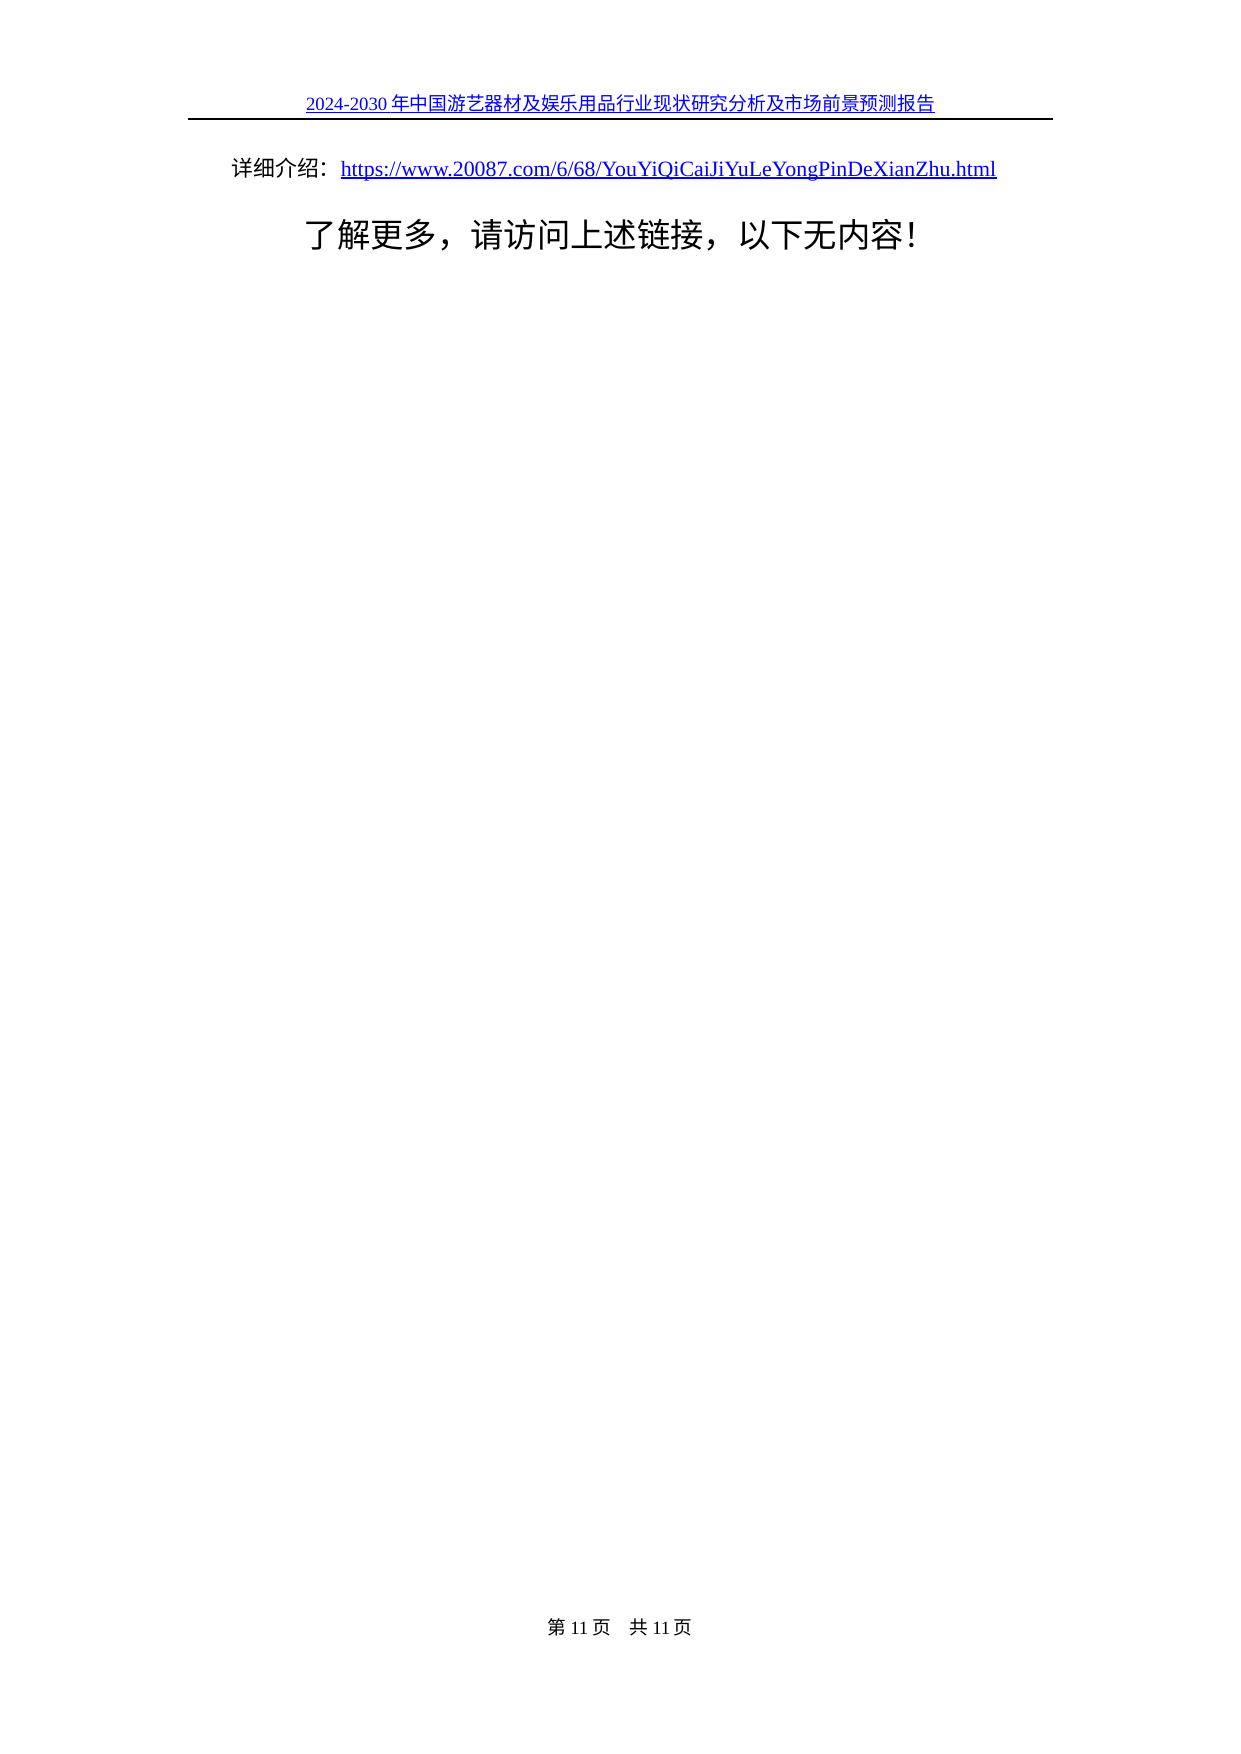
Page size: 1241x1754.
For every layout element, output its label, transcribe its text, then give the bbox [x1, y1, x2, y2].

title 了解更多，请访问上述链接，以下无内容！ [187, 200, 1053, 265]
text 详细介绍：https://www.20087.com/6/68/YouYiQiCaiJiYuLeYongPinDeXianZhu.html [187, 150, 1053, 183]
